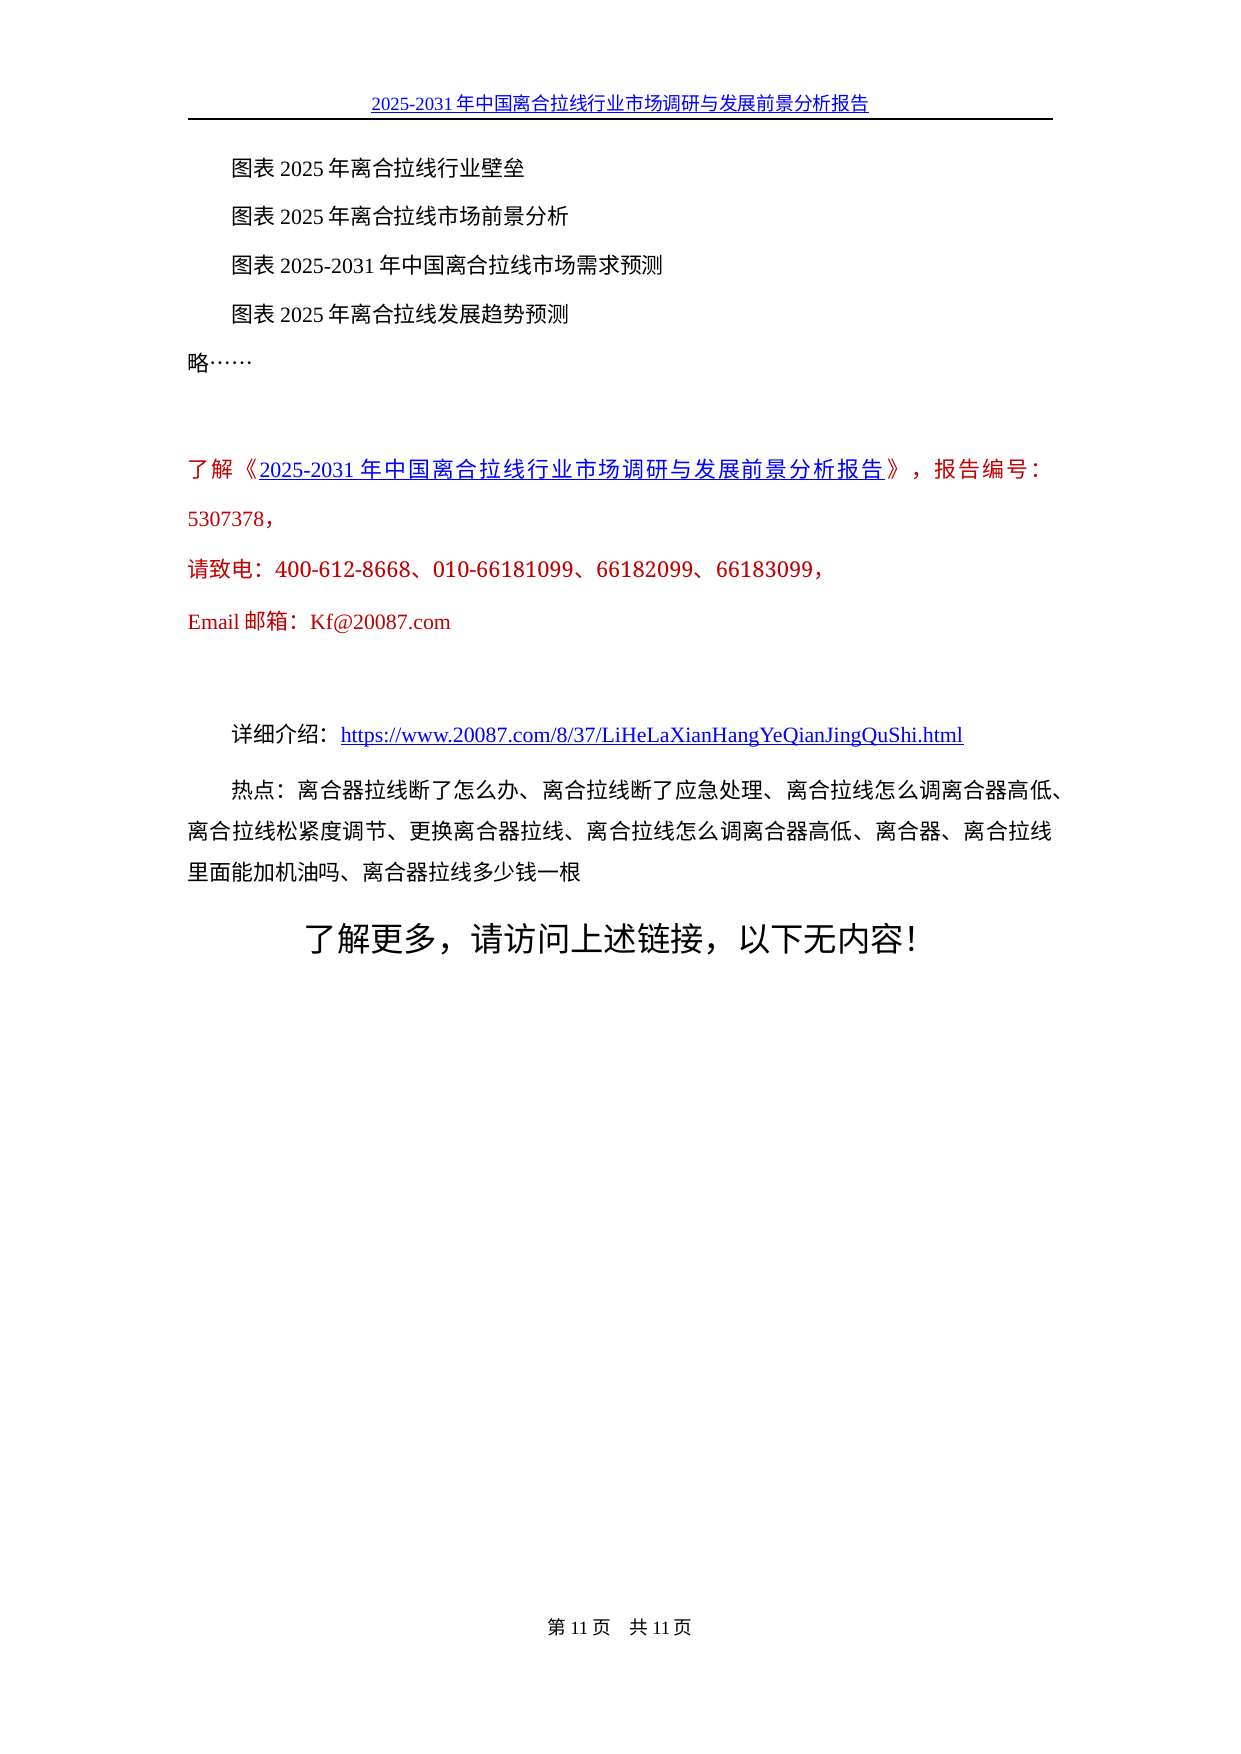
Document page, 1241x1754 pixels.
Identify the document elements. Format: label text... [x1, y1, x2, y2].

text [187, 150, 1053, 378]
text Email邮箱：Kf@20087.com [187, 603, 1053, 636]
text 详细介绍：https://www.20087.com/8/37/LiHeLaXianHangYeQianJingQuShi.html [187, 716, 1053, 749]
title 了解更多，请访问上述链接，以下无内容！ [187, 904, 1053, 969]
text 热点：离合器拉线断了怎么办、离合拉线断了应急处理、离合拉线怎么调离合器高低、离合拉线松紧度调节、更换离合器拉线、离合拉线怎么调离合器高低、离合器、离合拉线里面能加机油吗、离合器拉线多少钱一根 [187, 773, 1053, 887]
text 请致电：400-612-8668、010-66181099、66182099、66183099， [187, 552, 1053, 584]
text 了解《2025-2031年中国离合拉线行业市场调研与发展前景分析报告》，报告编号：5307378， [187, 452, 1053, 533]
